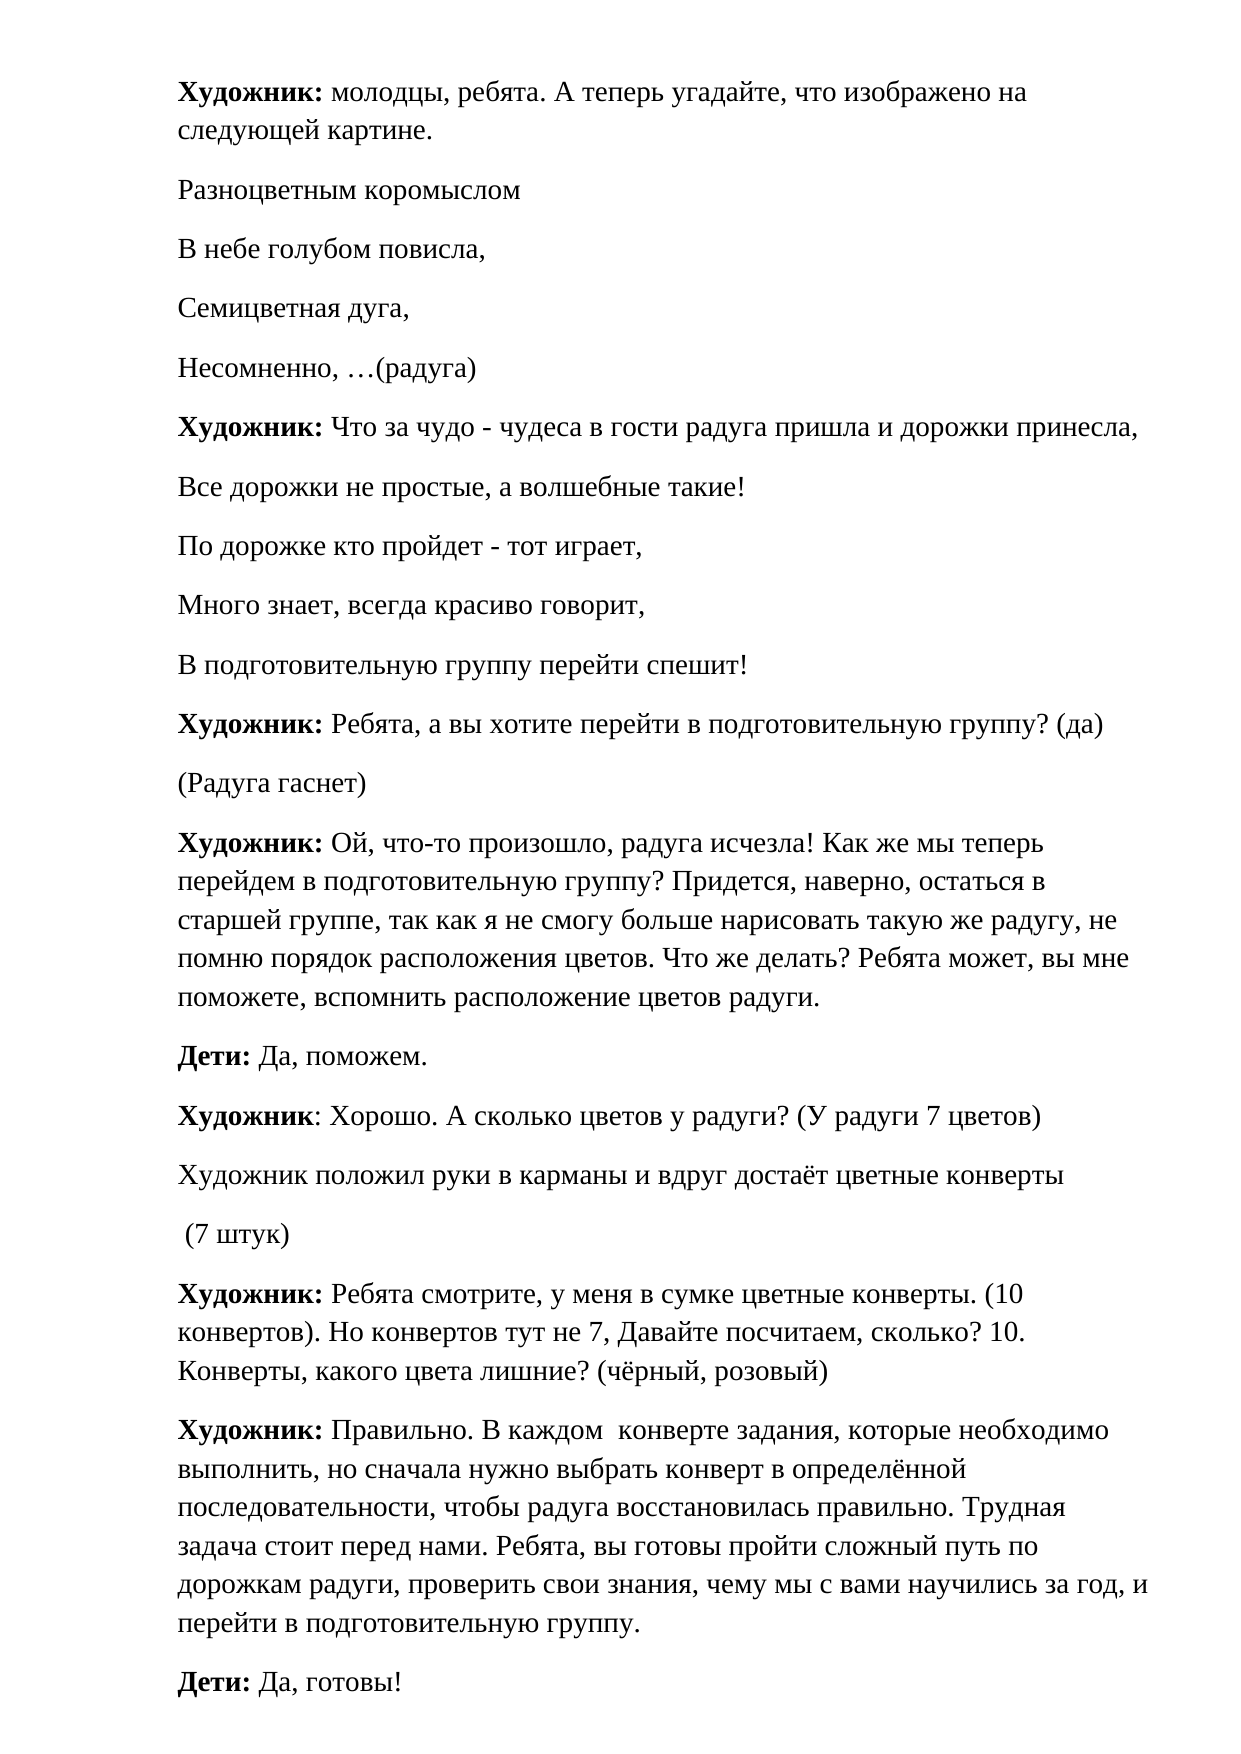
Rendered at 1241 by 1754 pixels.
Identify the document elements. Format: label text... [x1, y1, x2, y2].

text В подготовительную группу перейти спешит! [177, 647, 1152, 680]
text (7 штук) [177, 1217, 1152, 1250]
text Художник: Что за чудо - чудеса в гости радуга пришла и дорожки принесла, [177, 409, 1152, 443]
text Дети: Да, готовы! [177, 1664, 1152, 1698]
text Семицветная дуга, [177, 291, 1152, 324]
text Художник: Хорошо. А сколько цветов у радуги? (У радуги 7 цветов) [177, 1098, 1152, 1131]
text Много знает, всегда красиво говорит, [177, 587, 1152, 621]
text Все дорожки не простые, а волшебные такие! [177, 469, 1152, 502]
text Несомненно, …(радуга) [177, 350, 1152, 383]
text Художник: молодцы, ребята. А теперь угадайте, что изображено на следующей картине. [177, 74, 1152, 146]
text Художник: Ребята, а вы хотите перейти в подготовительную группу? (да) [177, 706, 1152, 740]
text Художник: Ребята смотрите, у меня в сумке цветные конверты. (10 конвертов). Но конвертов тут не 7, Давайте посчитаем, сколько? 10. Конверты, какого цвета лишние? (чёрный, розовый) [177, 1276, 1152, 1387]
text По дорожке кто пройдет - тот играет, [177, 528, 1152, 562]
text (Радуга гаснет) [177, 766, 1152, 799]
text Разноцветным коромыслом [177, 172, 1152, 205]
text Художник: Правильно. В каждом конверте задания, которые необходимо выполнить, но сначала нужно выбрать конверт в определённой последовательности, чтобы радуга восстановилась правильно. Трудная задача стоит перед нами. Ребята, вы готовы пройти сложный путь по дорожкам радуги, проверить свои знания, чему мы с вами научились за год, и перейти в подготовительную группу. [177, 1412, 1152, 1639]
text В небе голубом повисла, [177, 231, 1152, 265]
text Дети: Да, поможем. [177, 1038, 1152, 1072]
text Художник положил руки в карманы и вдруг достаёт цветные конверты [177, 1157, 1152, 1191]
text Художник: Ой, что-то произошло, радуга исчезла! Как же мы теперь перейдем в подготовительную группу? Придется, наверно, остаться в старшей группе, так как я не смогу больше нарисовать такую же радугу, не помню порядок расположения цветов. Что же делать? Ребята может, вы мне поможете, вспомнить расположение цветов радуги. [177, 825, 1152, 1013]
